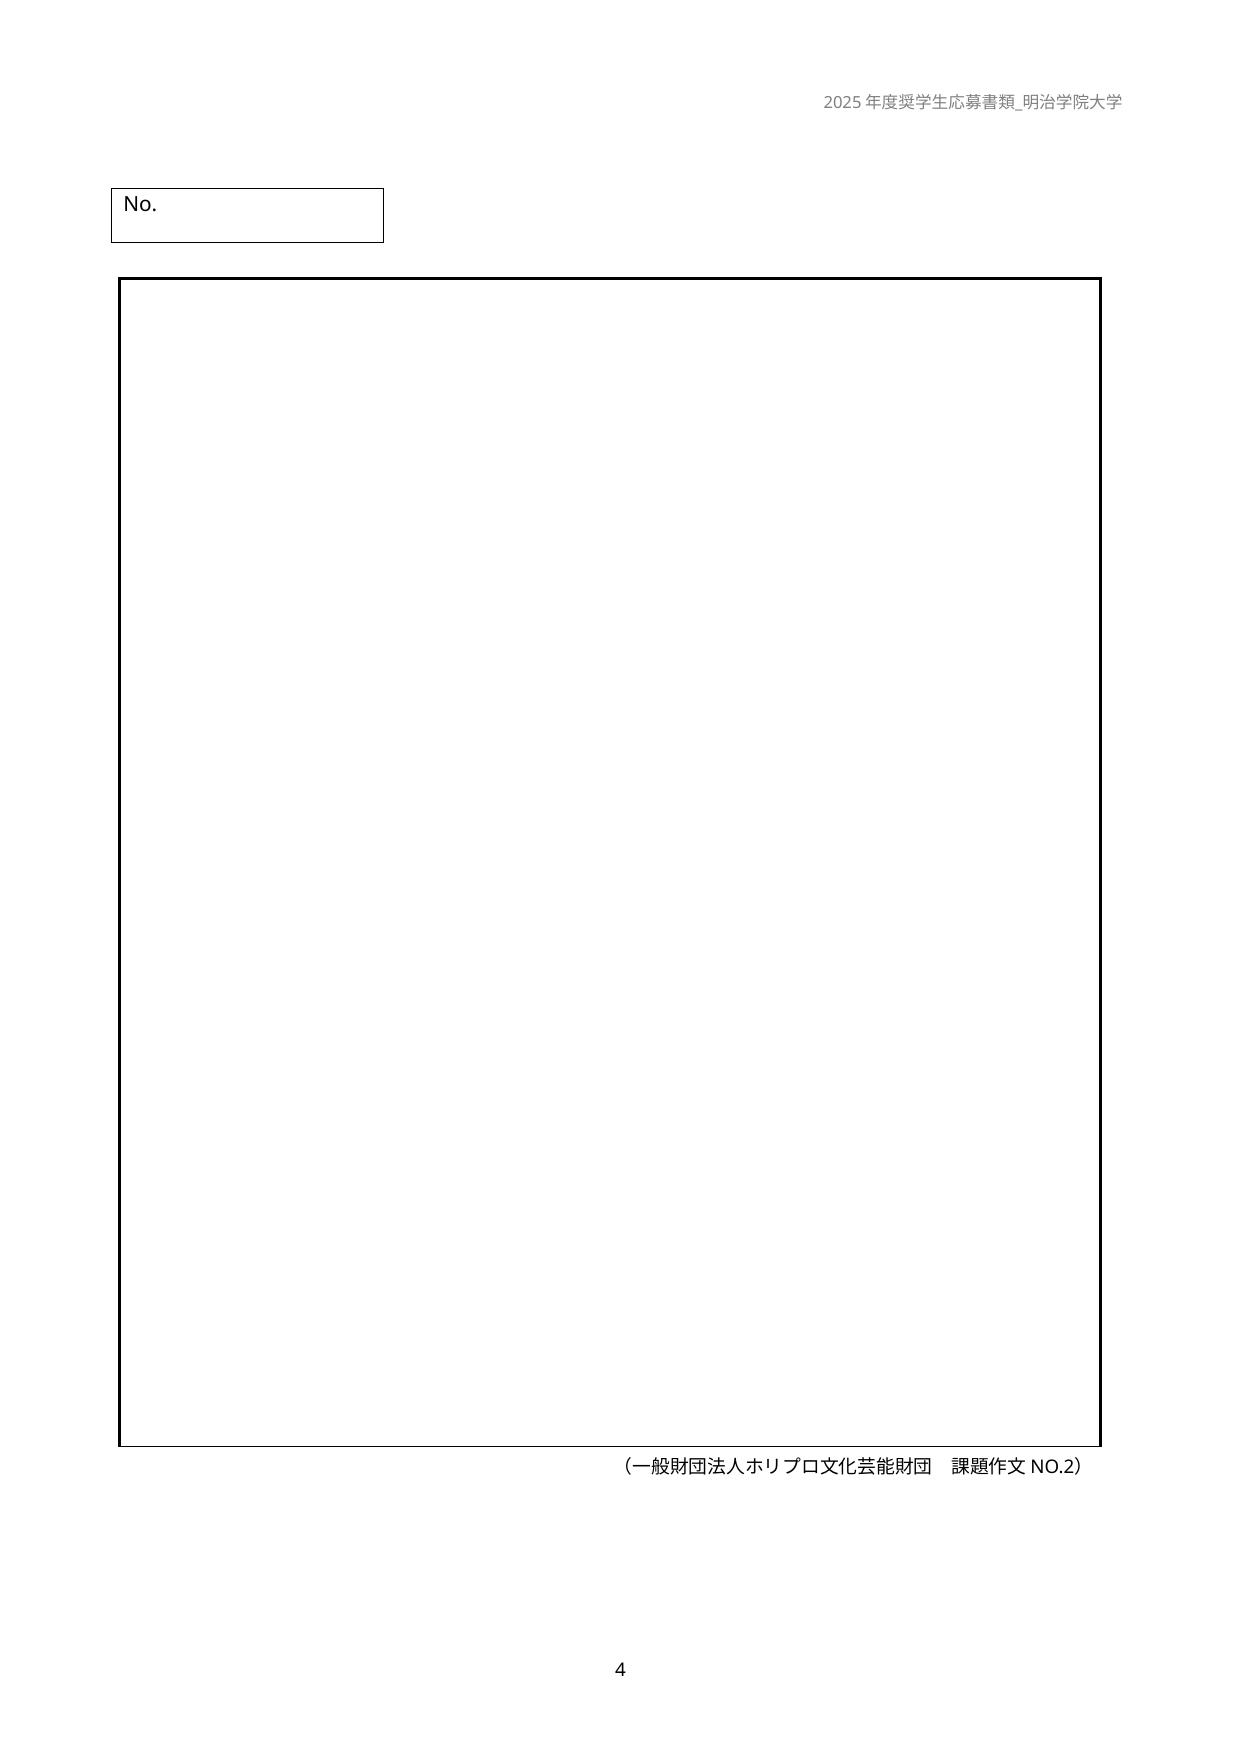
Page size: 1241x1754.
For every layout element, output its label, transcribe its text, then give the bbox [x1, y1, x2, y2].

text （一般財団法人ホリプロ文化芸能財団 課題作文 NO.2） [118, 1447, 1093, 1484]
table_header [121, 280, 1099, 1446]
